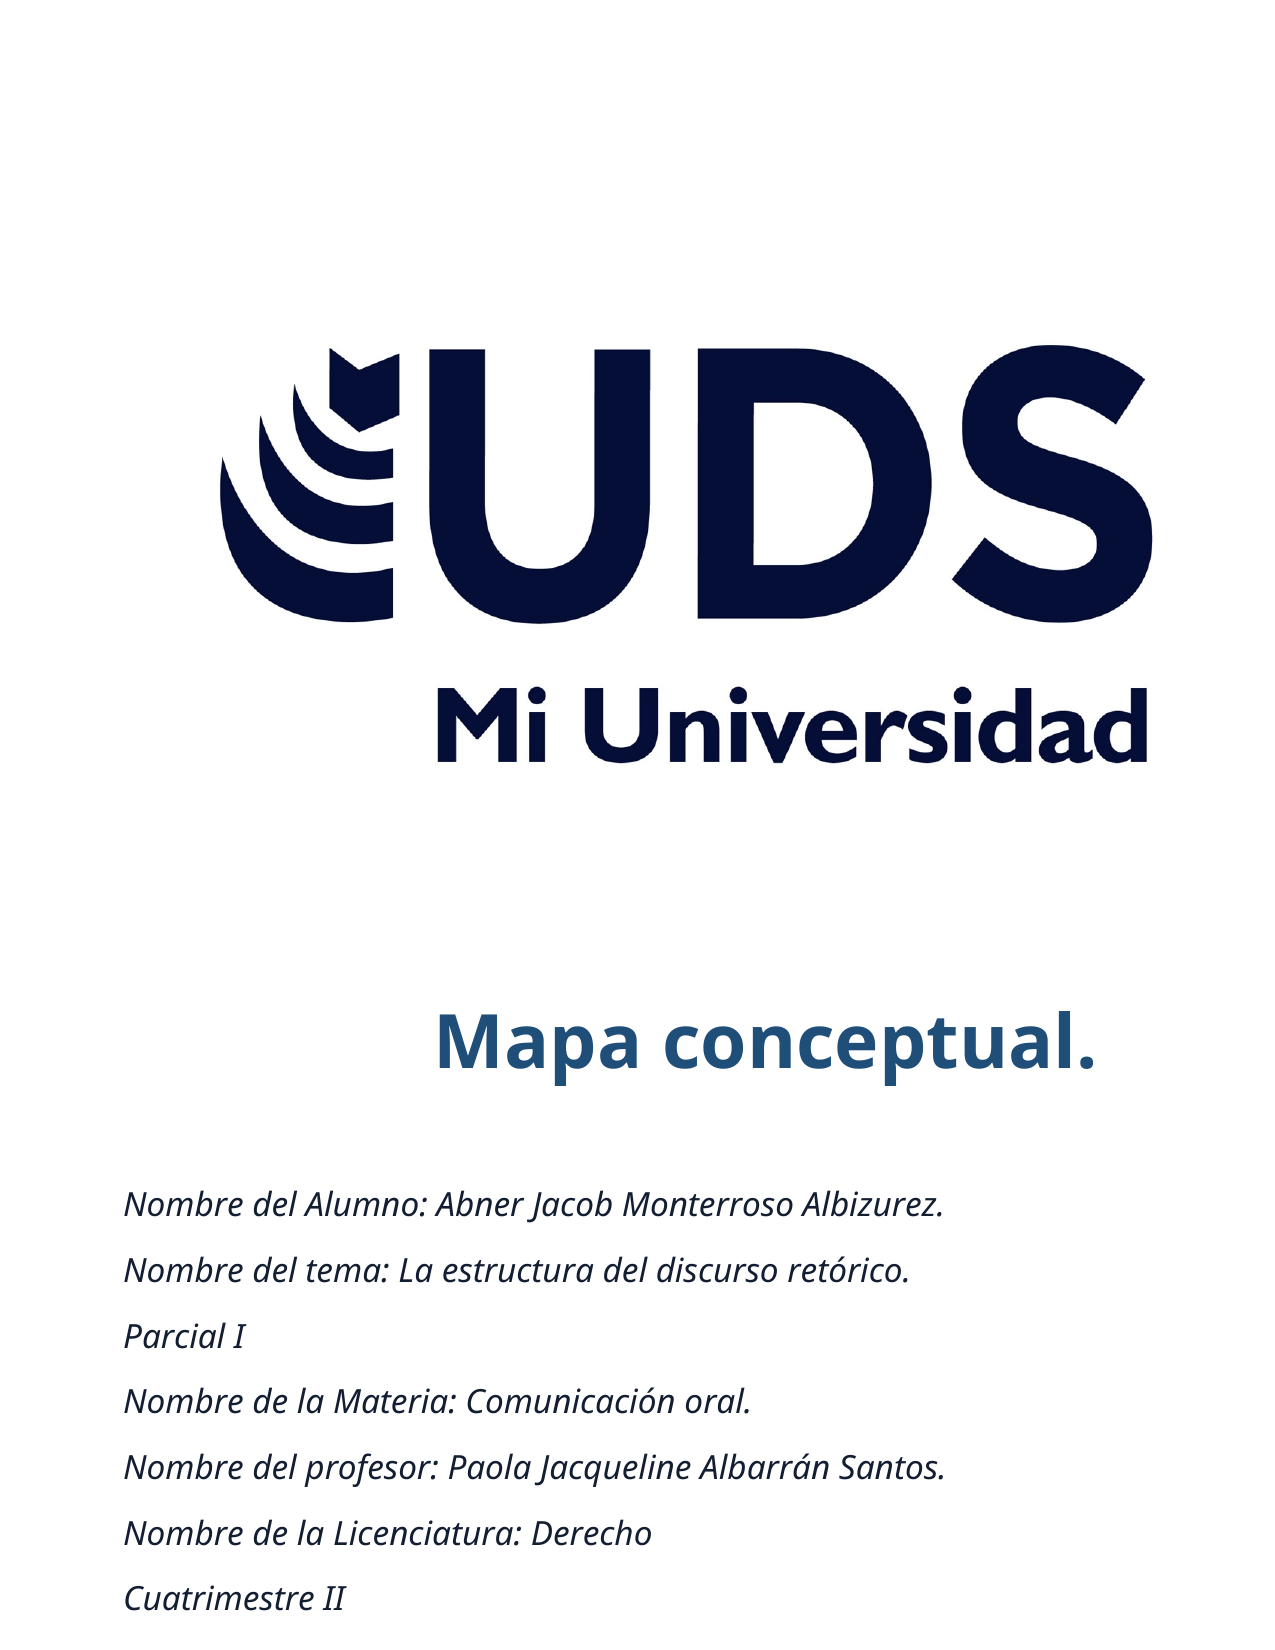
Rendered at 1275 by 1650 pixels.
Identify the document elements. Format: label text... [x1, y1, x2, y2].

text Mapa conceptual. [177, 988, 1098, 1090]
picture [177, 316, 1193, 788]
